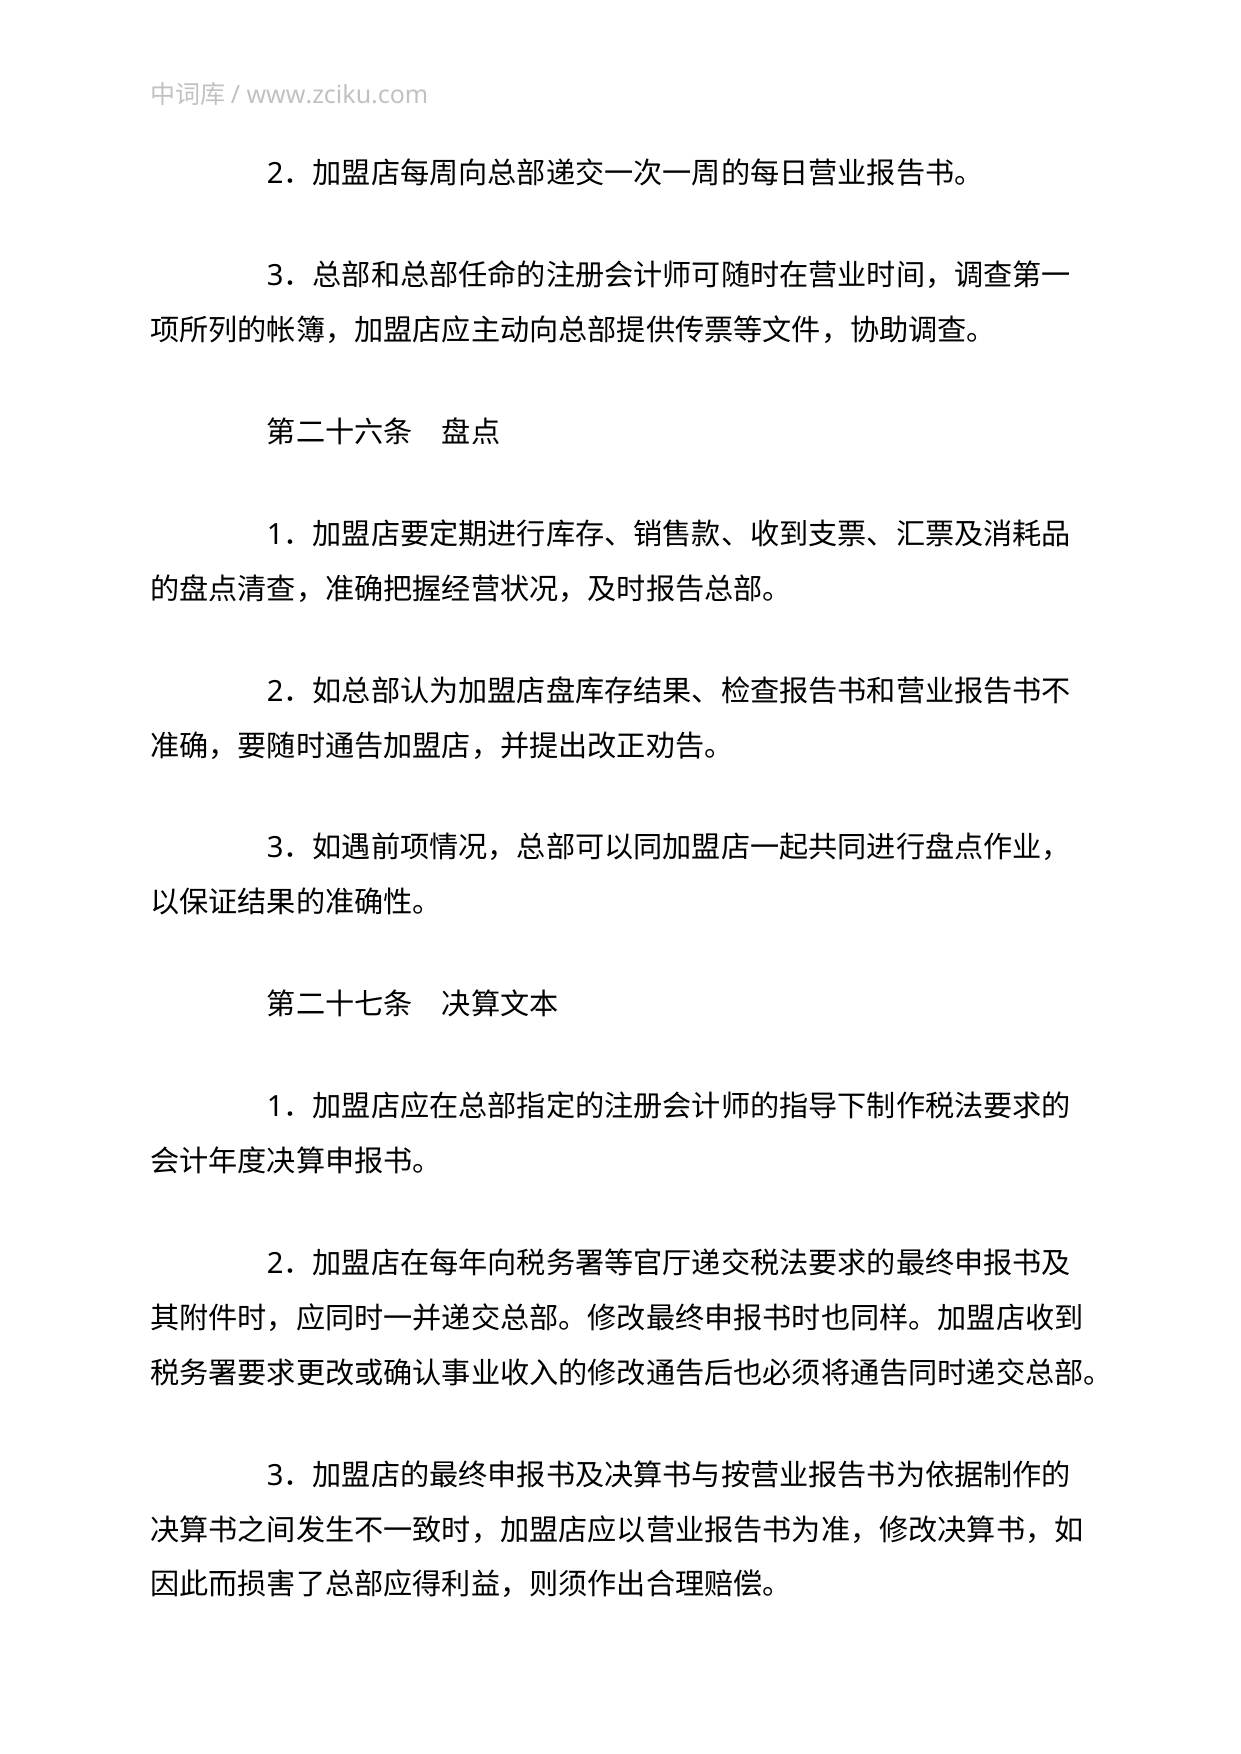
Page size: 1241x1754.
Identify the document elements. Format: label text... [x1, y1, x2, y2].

text 2．加盟店每周向总部递交一次一周的每日营业报告书。 [150, 150, 1090, 192]
text 2．加盟店在每年向税务署等官厅递交税法要求的最终申报书及其附件时，应同时一并递交总部。修改最终申报书时也同样。加盟店收到税务署要求更改或确认事业收入的修改通告后也必须将通告同时递交总部。 [150, 1239, 1090, 1392]
text 第二十七条 决算文本 [150, 981, 1090, 1023]
text 3．总部和总部任命的注册会计师可随时在营业时间，调查第一项所列的帐簿，加盟店应主动向总部提供传票等文件，协助调查。 [150, 252, 1090, 349]
text 1．加盟店应在总部指定的注册会计师的指导下制作税法要求的会计年度决算申报书。 [150, 1083, 1090, 1180]
text 3．加盟店的最终申报书及决算书与按营业报告书为依据制作的决算书之间发生不一致时，加盟店应以营业报告书为准，修改决算书，如因此而损害了总部应得利益，则须作出合理赔偿。 [150, 1451, 1090, 1603]
text 2．如总部认为加盟店盘库存结果、检查报告书和营业报告书不准确，要随时通告加盟店，并提出改正劝告。 [150, 667, 1090, 764]
text 3．如遇前项情况，总部可以同加盟店一起共同进行盘点作业，以保证结果的准确性。 [150, 824, 1090, 921]
text 第二十六条 盘点 [150, 409, 1090, 451]
text 1．加盟店要定期进行库存、销售款、收到支票、汇票及消耗品的盘点清查，准确把握经营状况，及时报告总部。 [150, 511, 1090, 608]
